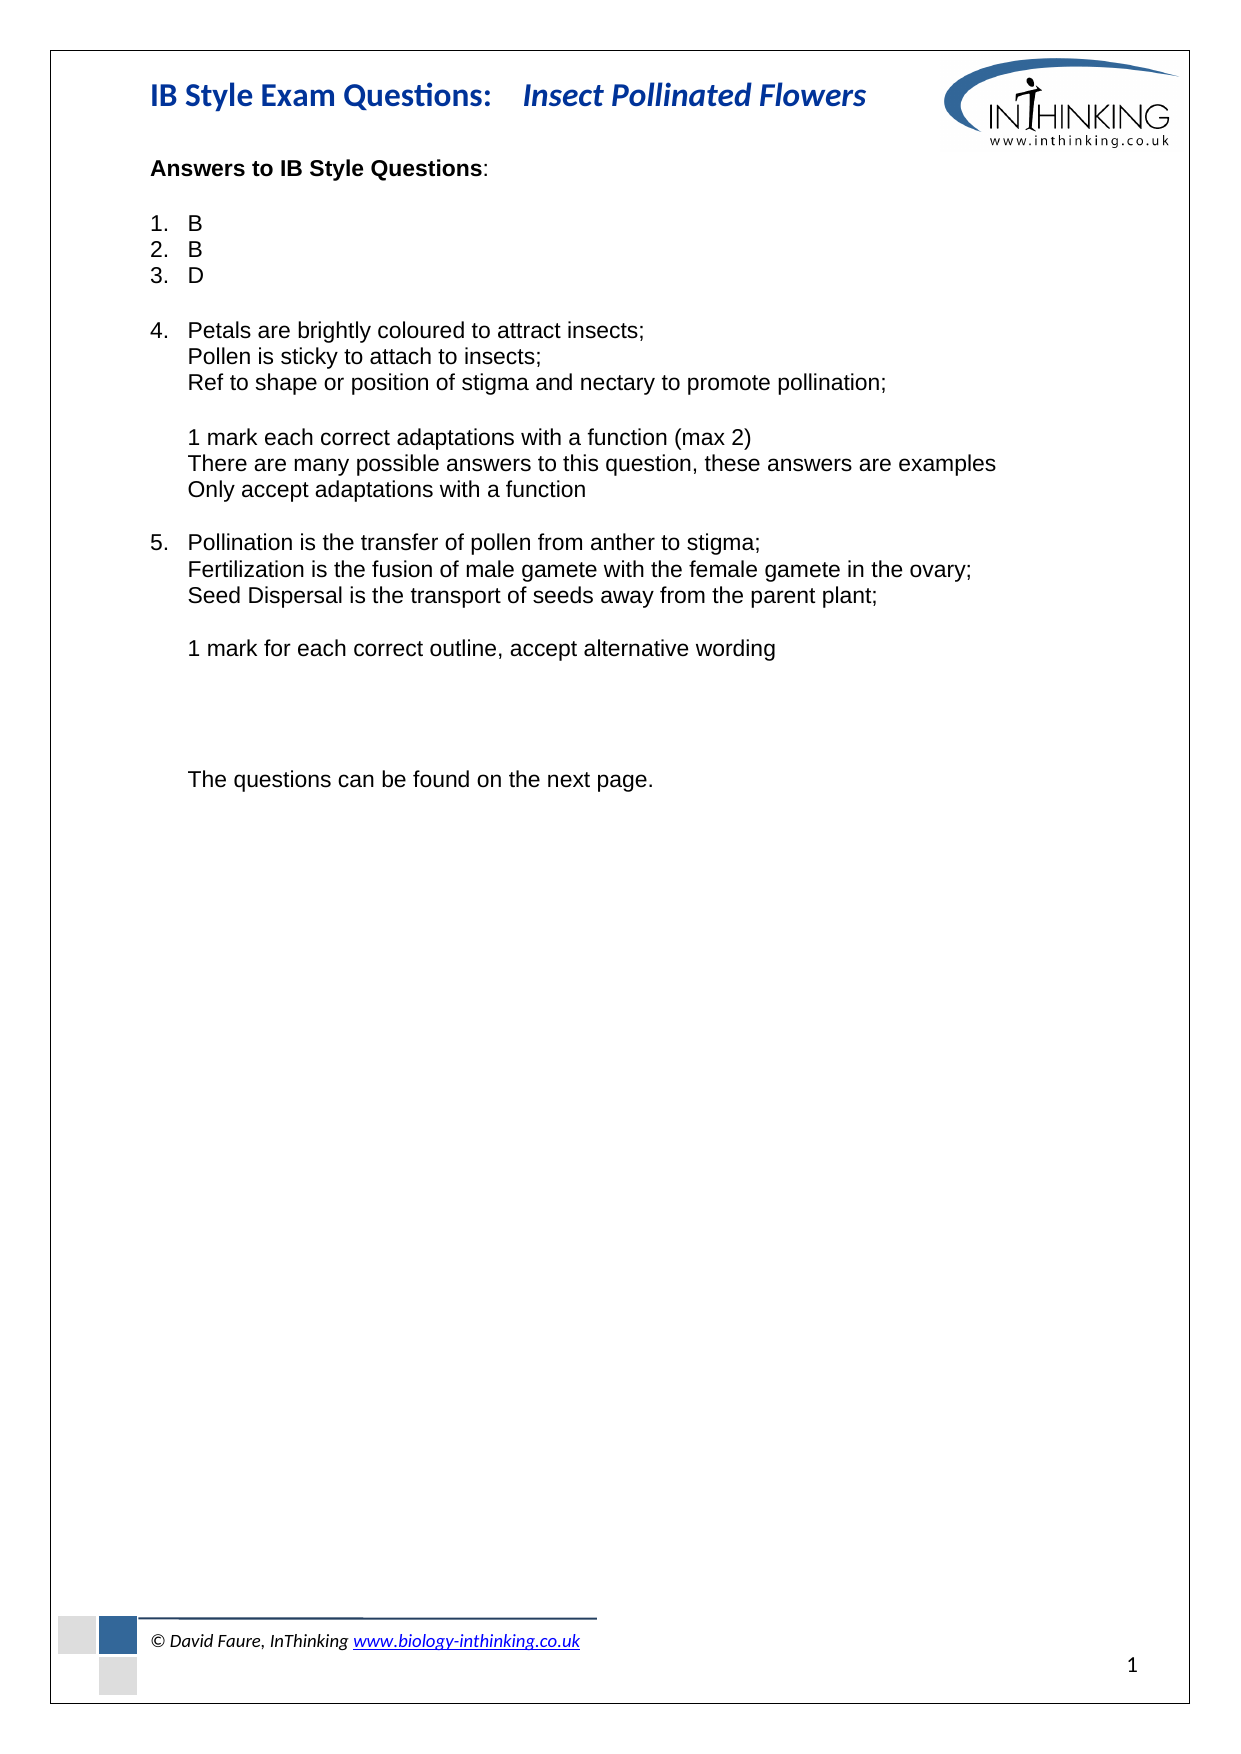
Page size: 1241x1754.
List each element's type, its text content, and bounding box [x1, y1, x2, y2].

picture [940, 54, 1184, 152]
text 1 mark each correct adaptations with a function (max 2) [187, 424, 1090, 450]
picture [55, 1613, 139, 1697]
text The questions can be found on the next page. [187, 766, 1090, 793]
list Fertilization is the fusion of male gamete with the female gamete in the ovary; [187, 556, 1090, 582]
list Seed Dispersal is the transport of seeds away from the parent plant; [187, 582, 1090, 608]
text Only accept adaptations with a function [187, 476, 1090, 503]
list D [150, 262, 1090, 317]
list B [150, 236, 1090, 262]
list B [150, 209, 1090, 236]
text 1 mark for each correct outline, accept alternative wording [187, 634, 1090, 661]
list Pollination is the transfer of pollen from anther to stigma; [150, 529, 1090, 556]
text Answers to IB Style Questions: [150, 155, 1090, 209]
list Petals are brightly coloured to attract insects; Pollen is sticky to attach to insects; Ref to shape or position of stigma and nectary to promote pollination; [150, 317, 1090, 424]
text There are many possible answers to this question, these answers are examples [187, 450, 1090, 476]
